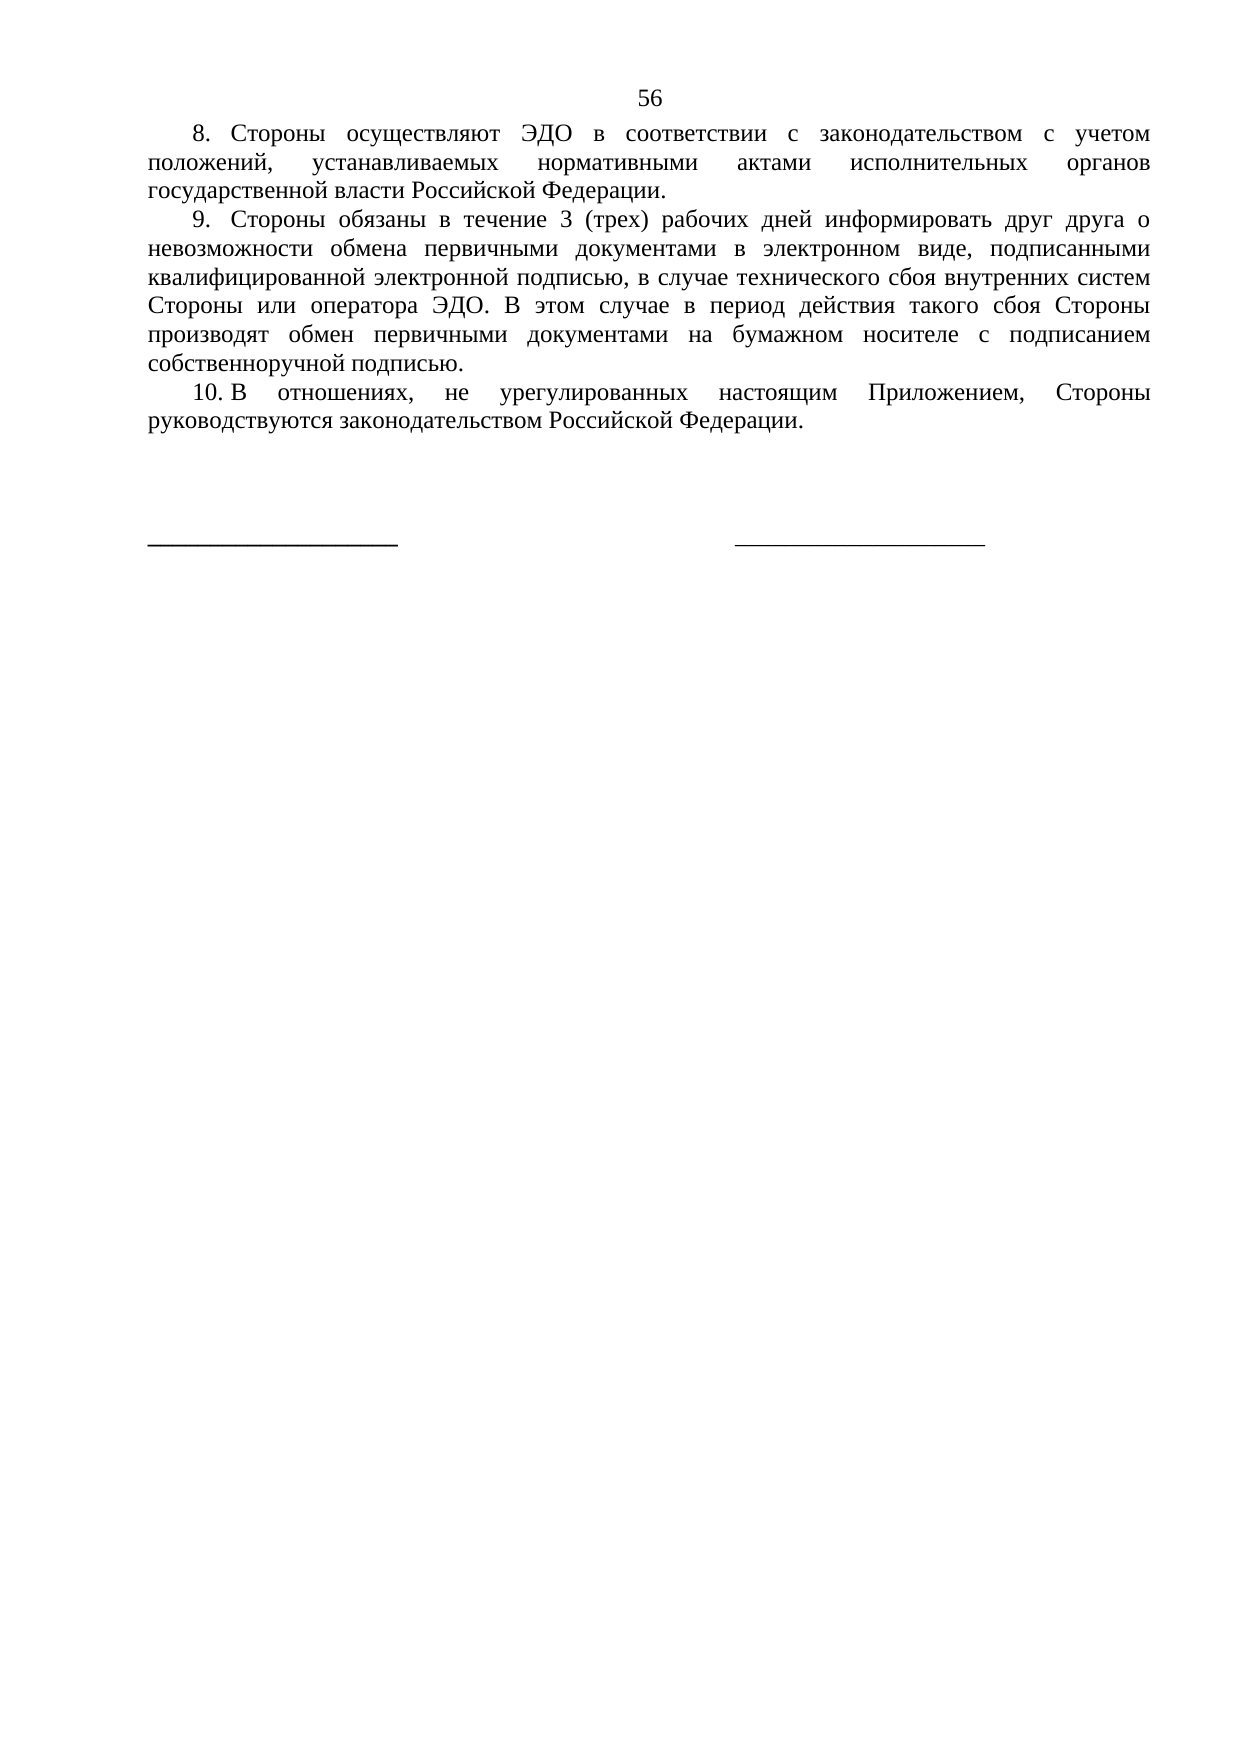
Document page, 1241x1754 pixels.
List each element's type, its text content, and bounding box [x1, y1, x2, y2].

table_header ____________________ [136, 463, 650, 607]
table_header ____________________ [650, 463, 1163, 607]
list Стороны осуществляют ЭДО в соответствии с законодательством с учетом положений, устанавливаемых нормативными актами исполнительных органов государственной власти Российской Федерации. [148, 118, 1152, 204]
list Стороны обязаны в течение 3 (трех) рабочих дней информировать друг друга о невозможности обмена первичными документами в электронном виде, подписанными квалифицированной электронной подписью, в случае технического сбоя внутренних систем Стороны или оператора ЭДО. В этом случае в период действия такого сбоя Стороны производят обмен первичными документами на бумажном носителе с подписанием собственноручной подписью. [148, 204, 1152, 377]
list В отношениях, не урегулированных настоящим Приложением, Стороны руководствуются законодательством Российской Федерации. [148, 377, 1152, 434]
